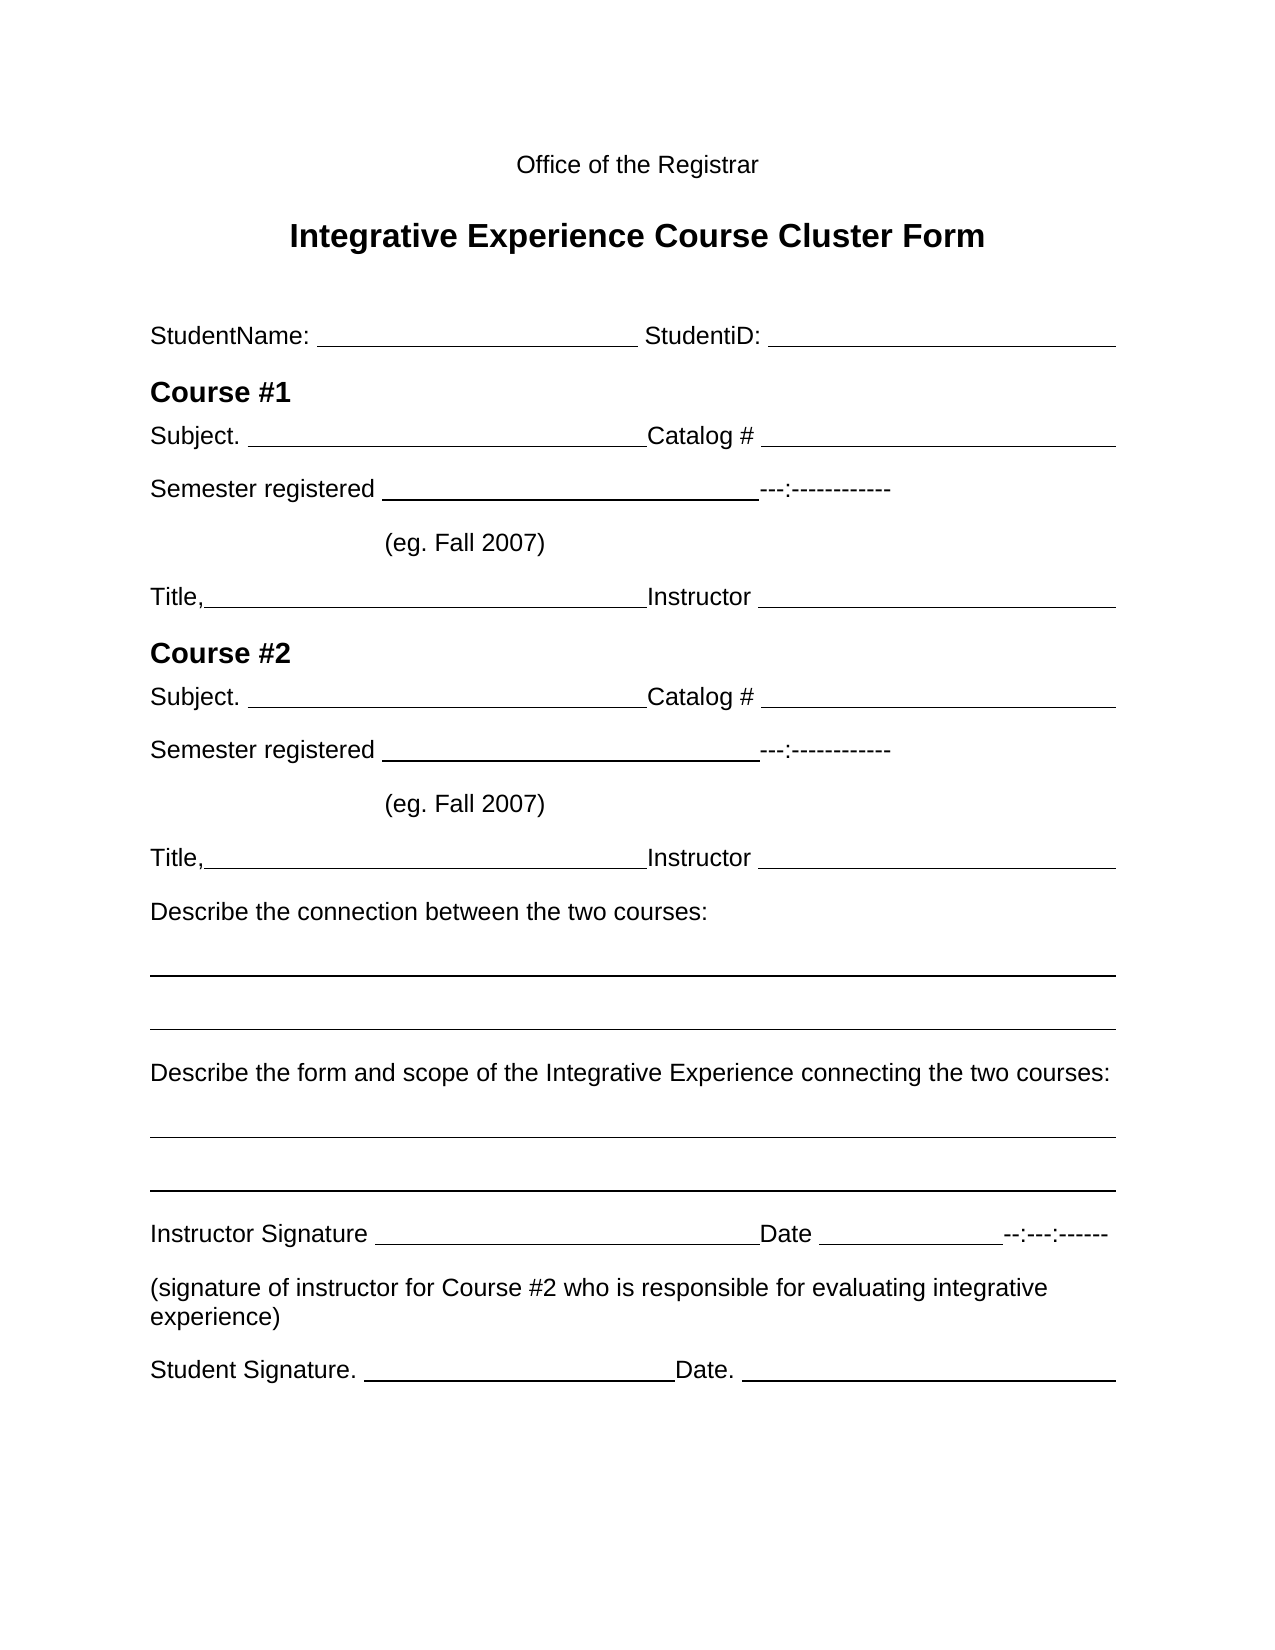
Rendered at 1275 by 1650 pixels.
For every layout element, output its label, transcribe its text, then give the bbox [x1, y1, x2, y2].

subtitle Integrative Experience Course Cluster Form [150, 216, 1125, 255]
text Describe the form and scope of the Integrative Experience connecting the two courses: [150, 1058, 1125, 1087]
text Title, Instructor [150, 843, 1125, 872]
text Title, Instructor [150, 582, 1125, 611]
text StudentName: StudentiD: [150, 321, 1125, 350]
subtitle Course #2 [150, 636, 1125, 669]
text Instructor Signature Date --:---:------ [150, 1219, 1125, 1248]
text (eg. Fall 2007) [150, 789, 1125, 818]
text Describe the connection between the two courses: [150, 897, 1125, 926]
text Semester registered ---:------------ [150, 474, 1125, 503]
text (eg. Fall 2007) [150, 528, 1125, 557]
text Subject. Catalog # [150, 421, 1125, 449]
text Semester registered ---:------------ [150, 736, 1125, 764]
subtitle Course #1 [150, 375, 1125, 408]
text Office of the Registrar [150, 150, 1125, 179]
text Subject. Catalog # [150, 682, 1125, 711]
text Student Signature. Date. [150, 1356, 1125, 1384]
text (signature of instructor for Course #2 who is responsible for evaluating integrative experience) [150, 1273, 1125, 1331]
